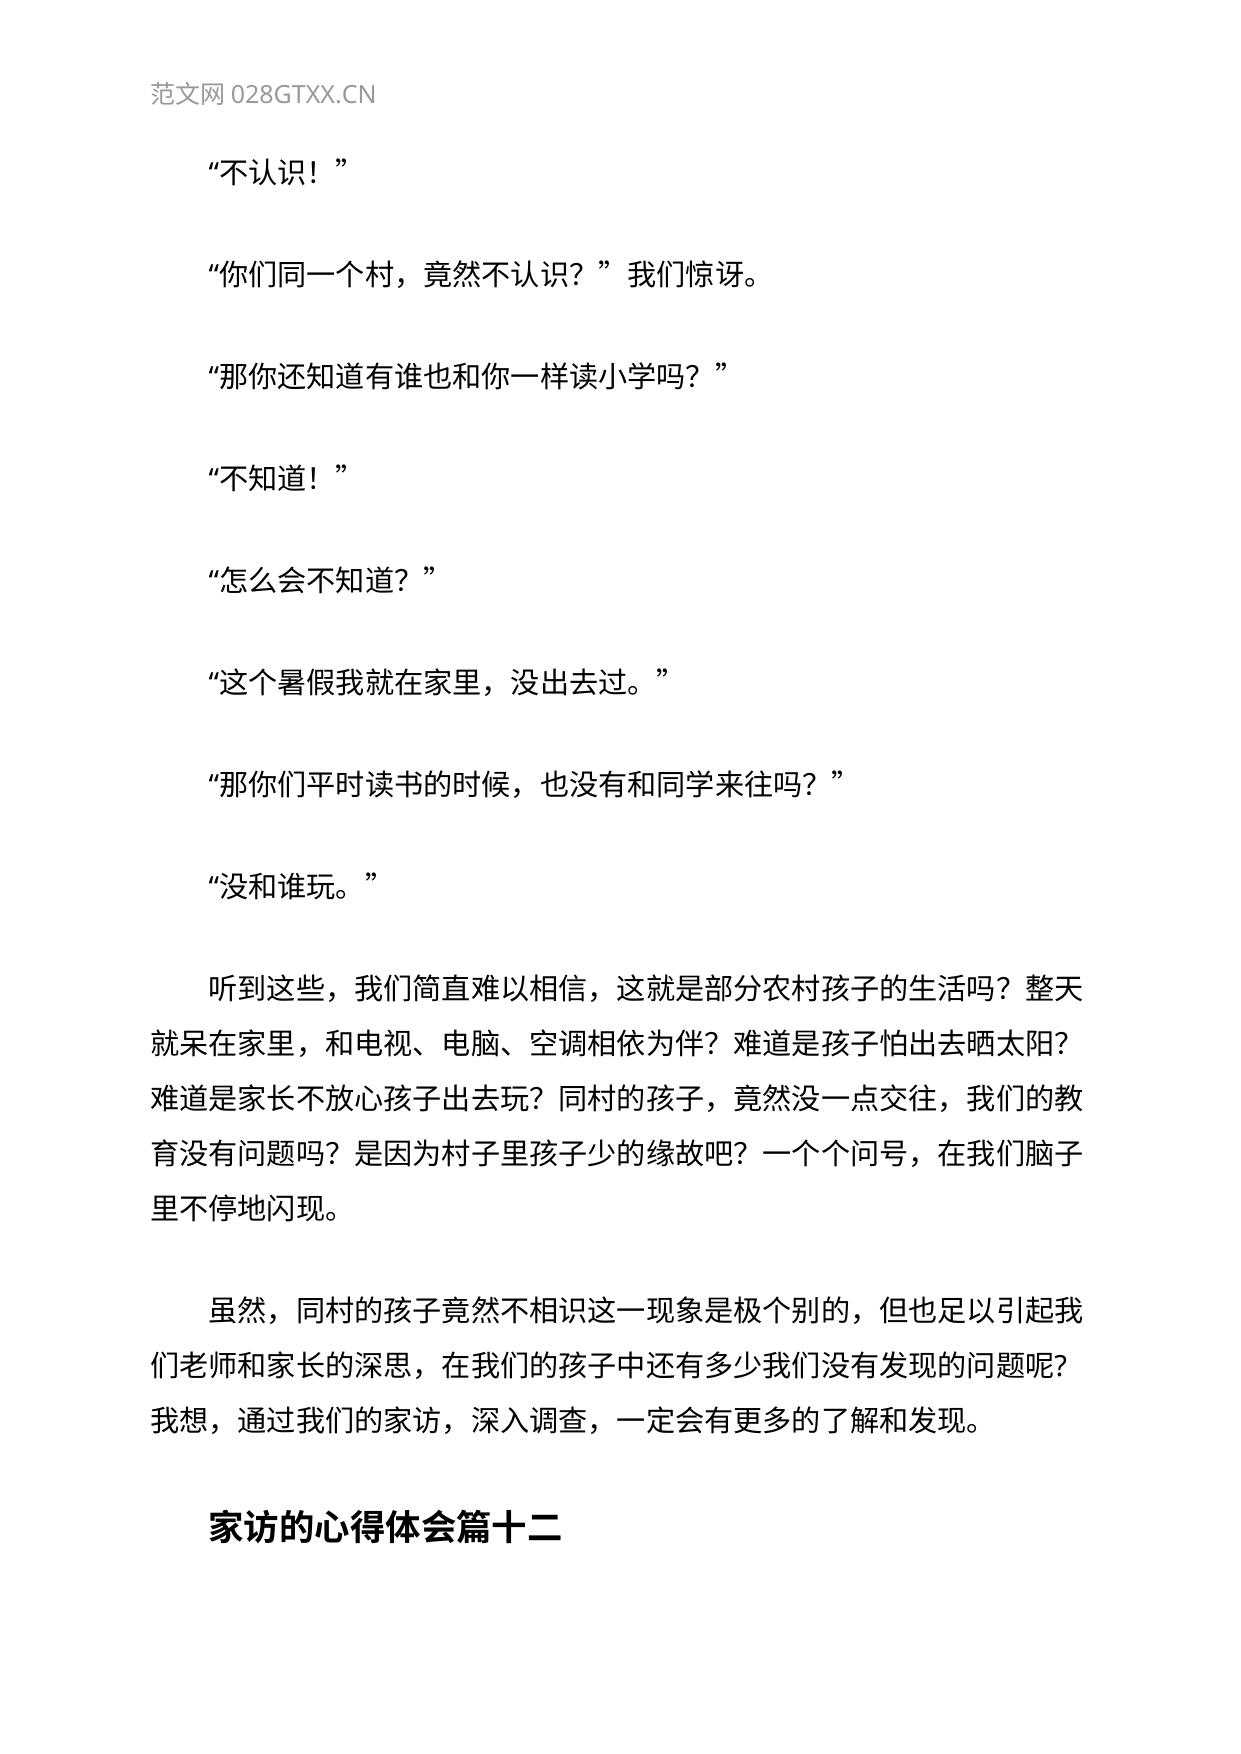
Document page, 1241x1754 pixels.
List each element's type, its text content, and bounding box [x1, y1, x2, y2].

text 虽然，同村的孩子竟然不相识这一现象是极个别的，但也足以引起我们老师和家长的深思，在我们的孩子中还有多少我们没有发现的问题呢?我想，通过我们的家访，深入调查，一定会有更多的了解和发现。 [150, 1287, 1090, 1439]
text “那你们平时读书的时候，也没有和同学来往吗？” [150, 762, 1090, 804]
text “那你还知道有谁也和你一样读小学吗？” [150, 354, 1090, 396]
text “不知道！” [150, 456, 1090, 498]
text “不认识！” [150, 150, 1090, 192]
text 家访的心得体会篇十二 [150, 1499, 1090, 1550]
text “没和谁玩。” [150, 864, 1090, 906]
text “这个暑假我就在家里，没出去过。” [150, 660, 1090, 702]
text “你们同一个村，竟然不认识？”我们惊讶。 [150, 252, 1090, 294]
text “怎么会不知道？” [150, 558, 1090, 600]
text 听到这些，我们简直难以相信，这就是部分农村孩子的生活吗？整天就呆在家里，和电视、电脑、空调相依为伴？难道是孩子怕出去晒太阳？难道是家长不放心孩子出去玩？同村的孩子，竟然没一点交往，我们的教育没有问题吗？是因为村子里孩子少的缘故吧？一个个问号，在我们脑子里不停地闪现。 [150, 966, 1090, 1228]
